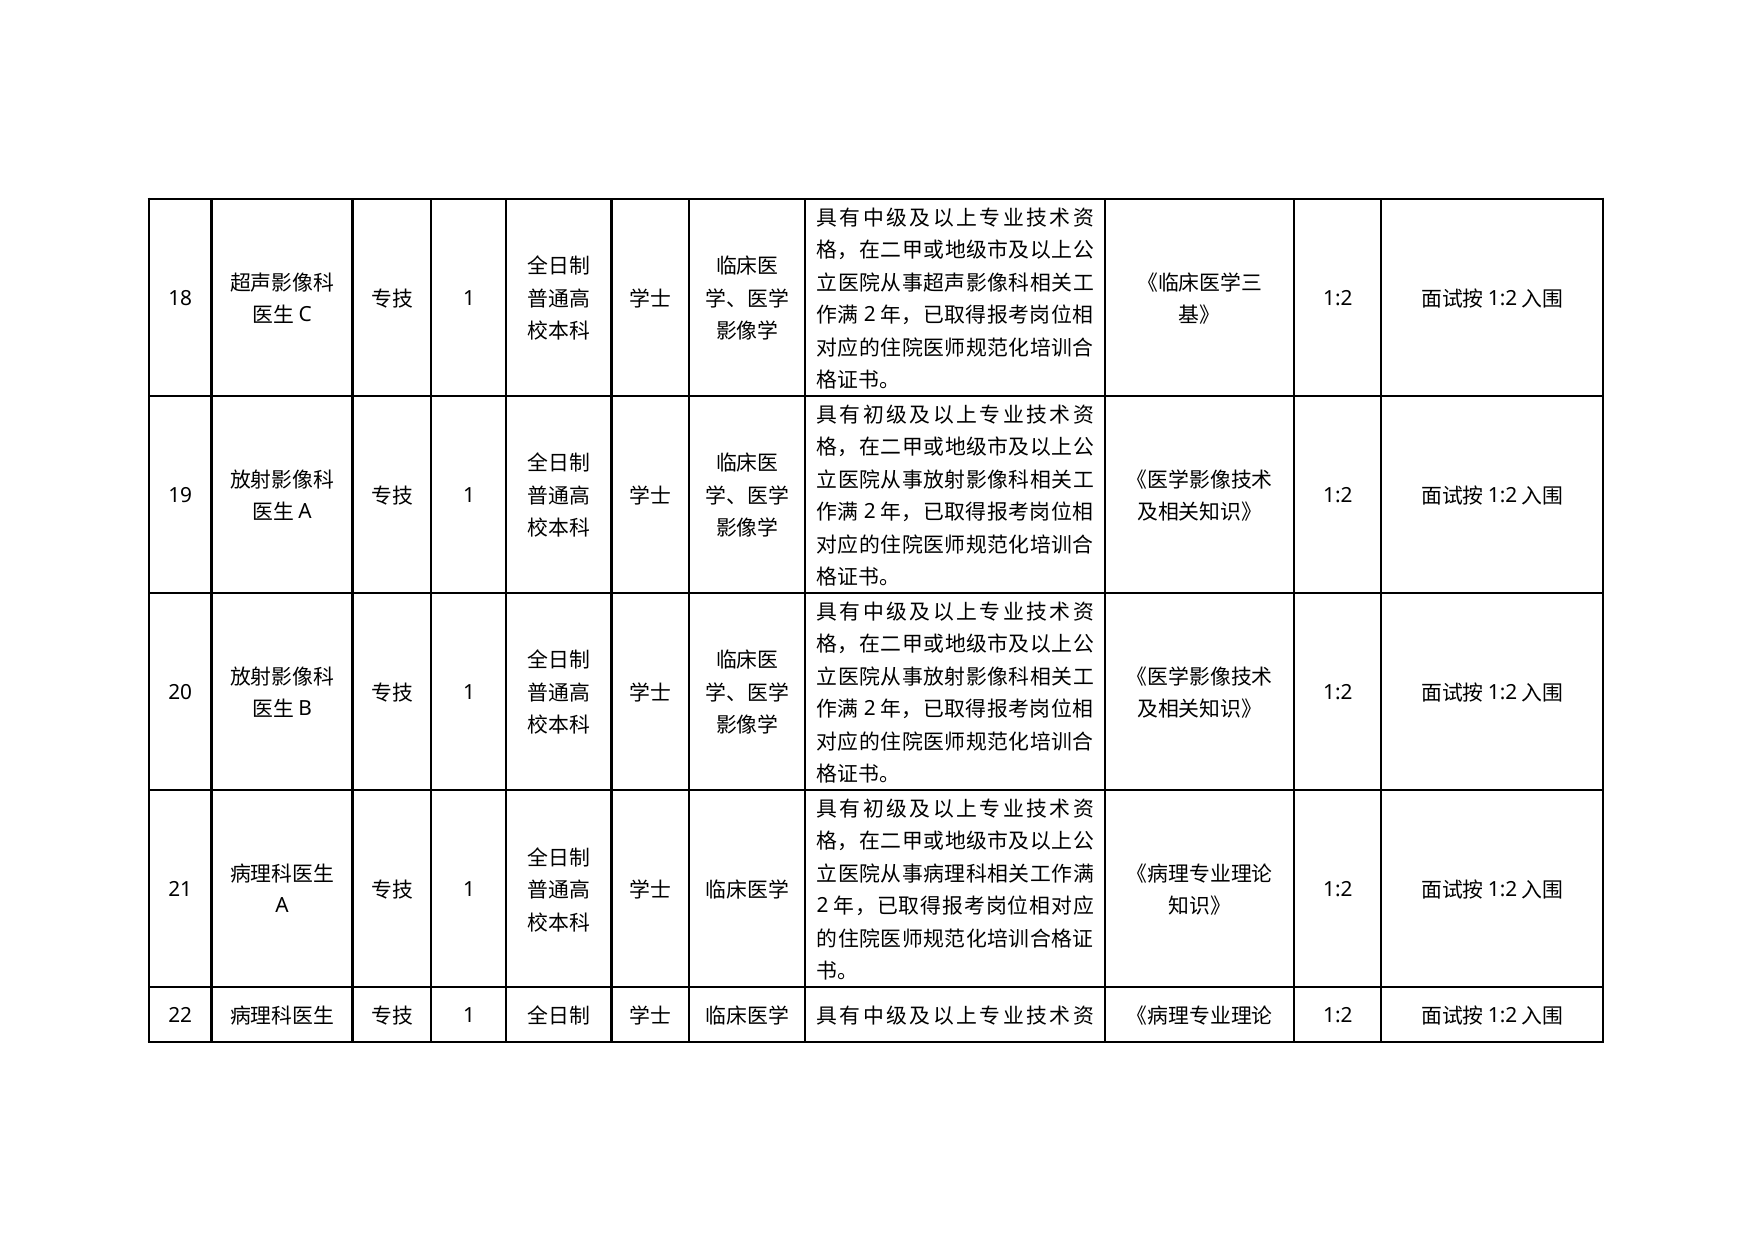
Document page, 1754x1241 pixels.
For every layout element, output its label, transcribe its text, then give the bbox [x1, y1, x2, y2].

table_cell 超声影像科医生C [213, 200, 351, 395]
table_cell 全日制普通高校本科 [507, 594, 610, 789]
table_cell 19 [150, 397, 210, 592]
table_cell 《医学影像技术及相关知识》 [1106, 397, 1293, 592]
table_cell 面试按1:2入围 [1382, 791, 1602, 986]
table_cell 专技 [354, 594, 430, 789]
table_cell 22 [150, 988, 210, 1041]
table_cell 1:2 [1295, 594, 1380, 789]
table_cell 1:2 [1295, 791, 1380, 986]
table_cell 面试按1:2入围 [1382, 594, 1602, 789]
table_cell 全日制普通高校本科 [507, 200, 610, 395]
table_cell 1 [432, 988, 505, 1041]
table_cell 1 [432, 200, 505, 395]
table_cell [806, 988, 1104, 1041]
table_cell 学士 [613, 594, 688, 789]
table_cell 学士 [613, 791, 688, 986]
table_cell 临床医学、医学影像学 [690, 200, 804, 395]
table_cell 学士 [613, 397, 688, 592]
table_cell 面试按1:2入围 [1382, 200, 1602, 395]
table_cell 具有中级及以上专业技术资格，在二甲或地级市及以上公立医院从事超声影像科相关工作满2年，已取得报考岗位相对应的住院医师规范化培训合格证书。 [806, 200, 1104, 395]
table_cell 1 [432, 594, 505, 789]
table_cell 病理科医生B [213, 988, 351, 1041]
table_cell 《病理专业理论知识》 [1106, 791, 1293, 986]
table_cell 临床医学、医学影像学 [690, 594, 804, 789]
table_cell 面试按1:2入围 [1382, 988, 1602, 1041]
table_cell 1 [432, 791, 505, 986]
table_cell 具有中级及以上专业技术资格，在二甲或地级市及以上公立医院从事放射影像科相关工作满2年，已取得报考岗位相对应的住院医师规范化培训合格证书。 [806, 594, 1104, 789]
table_cell 20 [150, 594, 210, 789]
table_cell 面试按1:2入围 [1382, 397, 1602, 592]
table_cell 放射影像科医生A [213, 397, 351, 592]
table_cell 1 [432, 397, 505, 592]
table_cell 放射影像科医生B [213, 594, 351, 789]
table_cell 1:2 [1295, 988, 1380, 1041]
table_cell 学士 [613, 200, 688, 395]
table_cell 全日制普通高校本科 [507, 397, 610, 592]
table_cell 《临床医学三基》 [1106, 200, 1293, 395]
table_cell 专技 [354, 397, 430, 592]
table_cell 《医学影像技术及相关知识》 [1106, 594, 1293, 789]
table_cell 专技 [354, 200, 430, 395]
table_cell 《病理专业理论知识》 [1106, 988, 1293, 1041]
table_cell 临床医学、医学影像学 [690, 397, 804, 592]
table_cell 学士 [613, 988, 688, 1041]
table_cell 1:2 [1295, 200, 1380, 395]
table_cell 临床医学 [690, 791, 804, 986]
table_cell 全日制普通高校本科 [507, 791, 610, 986]
table_cell 1:2 [1295, 397, 1380, 592]
table_cell 全日制普通高校本科 [507, 988, 610, 1041]
table_cell 临床医学 [690, 988, 804, 1041]
table_cell 具有初级及以上专业技术资格，在二甲或地级市及以上公立医院从事病理科相关工作满2年，已取得报考岗位相对应的住院医师规范化培训合格证书。 [806, 791, 1104, 986]
table_cell 专技 [354, 988, 430, 1041]
table_cell 18 [150, 200, 210, 395]
table_cell 病理科医生A [213, 791, 351, 986]
table_cell 21 [150, 791, 210, 986]
table_cell 具有初级及以上专业技术资格，在二甲或地级市及以上公立医院从事放射影像科相关工作满2年，已取得报考岗位相对应的住院医师规范化培训合格证书。 [806, 397, 1104, 592]
table_cell 专技 [354, 791, 430, 986]
